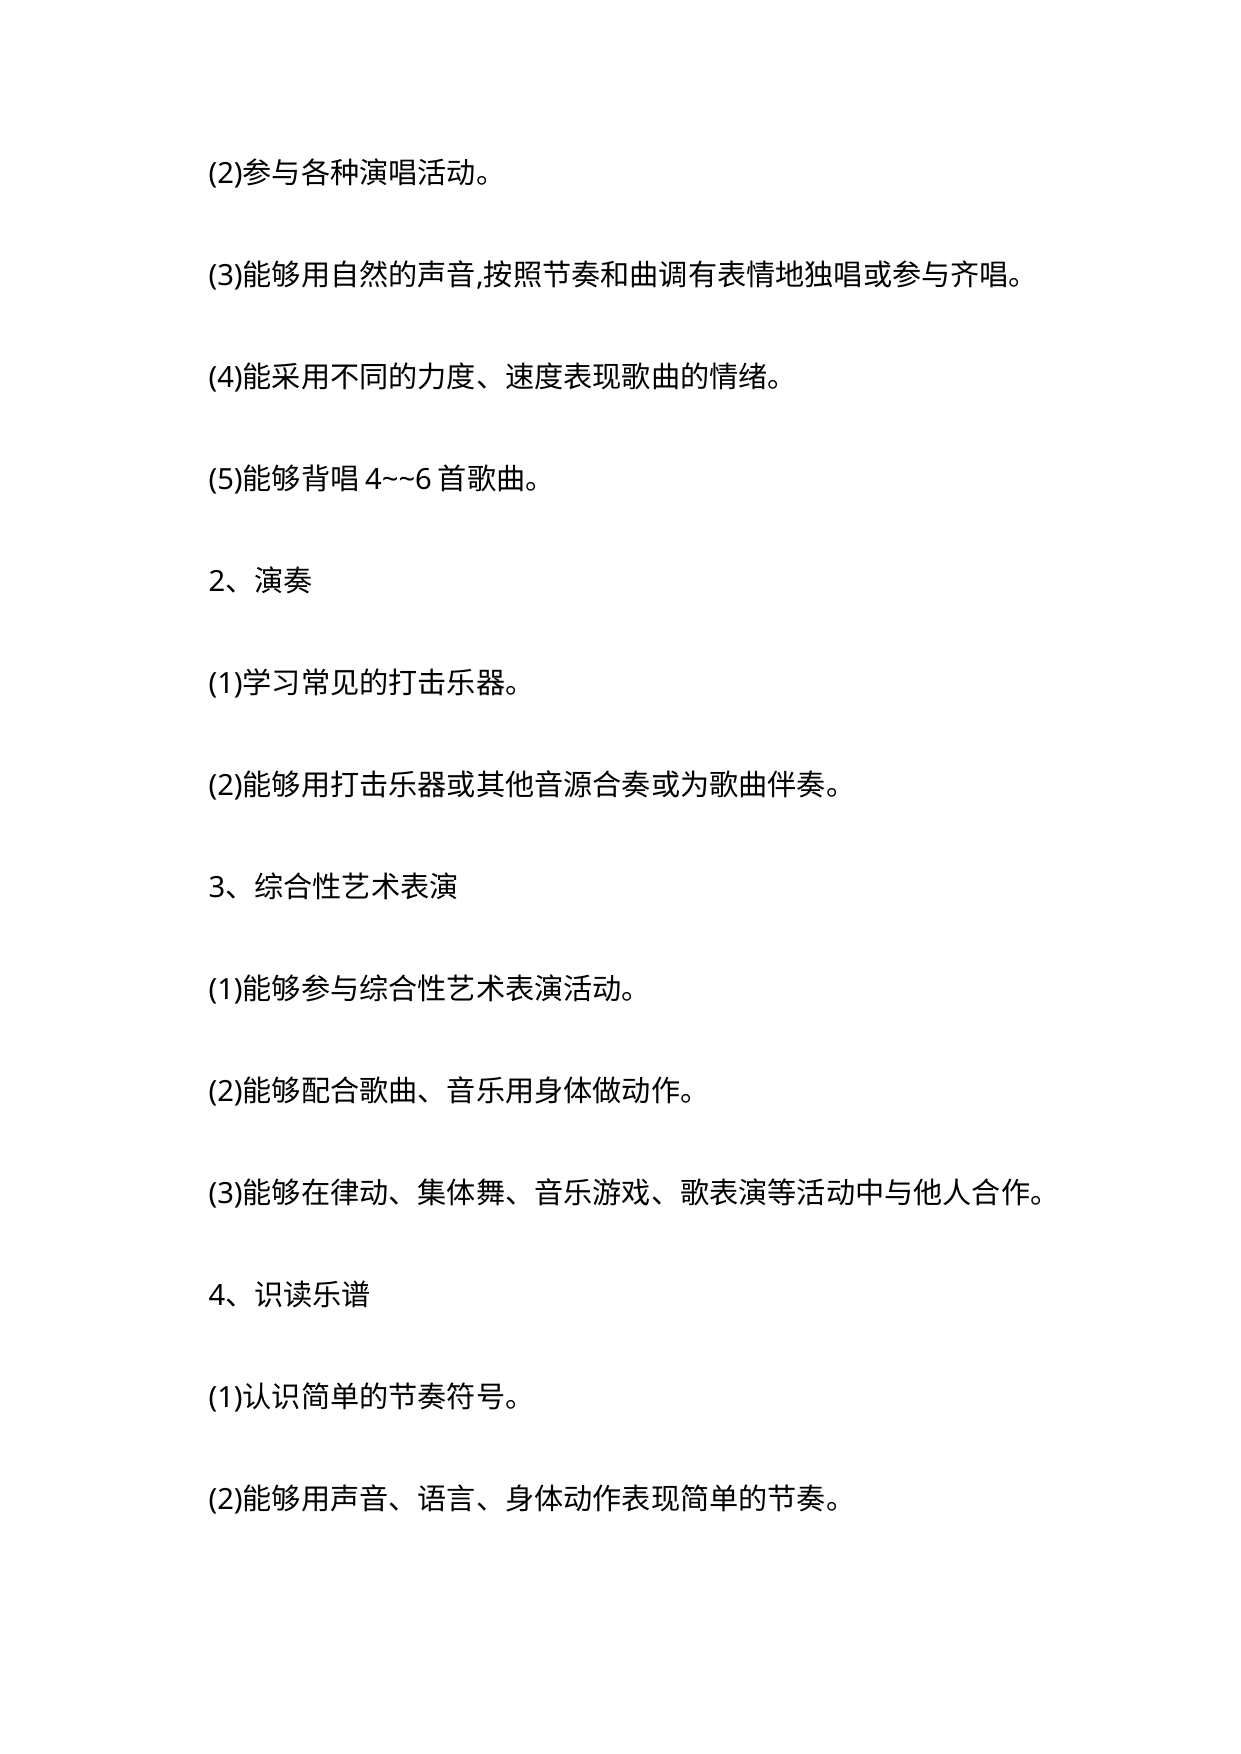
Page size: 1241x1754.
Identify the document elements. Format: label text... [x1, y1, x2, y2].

text 4、识读乐谱 [150, 1272, 1090, 1314]
text (2)能够用打击乐器或其他音源合奏或为歌曲伴奏。 [150, 762, 1090, 804]
text 2、演奏 [150, 558, 1090, 600]
text (3)能够在律动、集体舞、音乐游戏、歌表演等活动中与他人合作。 [150, 1170, 1090, 1212]
text (2)能够用声音、语言、身体动作表现简单的节奏。 [150, 1476, 1090, 1518]
text 3、综合性艺术表演 [150, 864, 1090, 906]
text (1)能够参与综合性艺术表演活动。 [150, 966, 1090, 1008]
text (2)参与各种演唱活动。 [150, 150, 1090, 192]
text (1)学习常见的打击乐器。 [150, 660, 1090, 702]
text (2)能够配合歌曲、音乐用身体做动作。 [150, 1068, 1090, 1110]
text (5)能够背唱4~~6首歌曲。 [150, 456, 1090, 498]
text (1)认识简单的节奏符号。 [150, 1374, 1090, 1416]
text (4)能采用不同的力度、速度表现歌曲的情绪。 [150, 354, 1090, 396]
text (3)能够用自然的声音,按照节奏和曲调有表情地独唱或参与齐唱。 [150, 252, 1090, 294]
